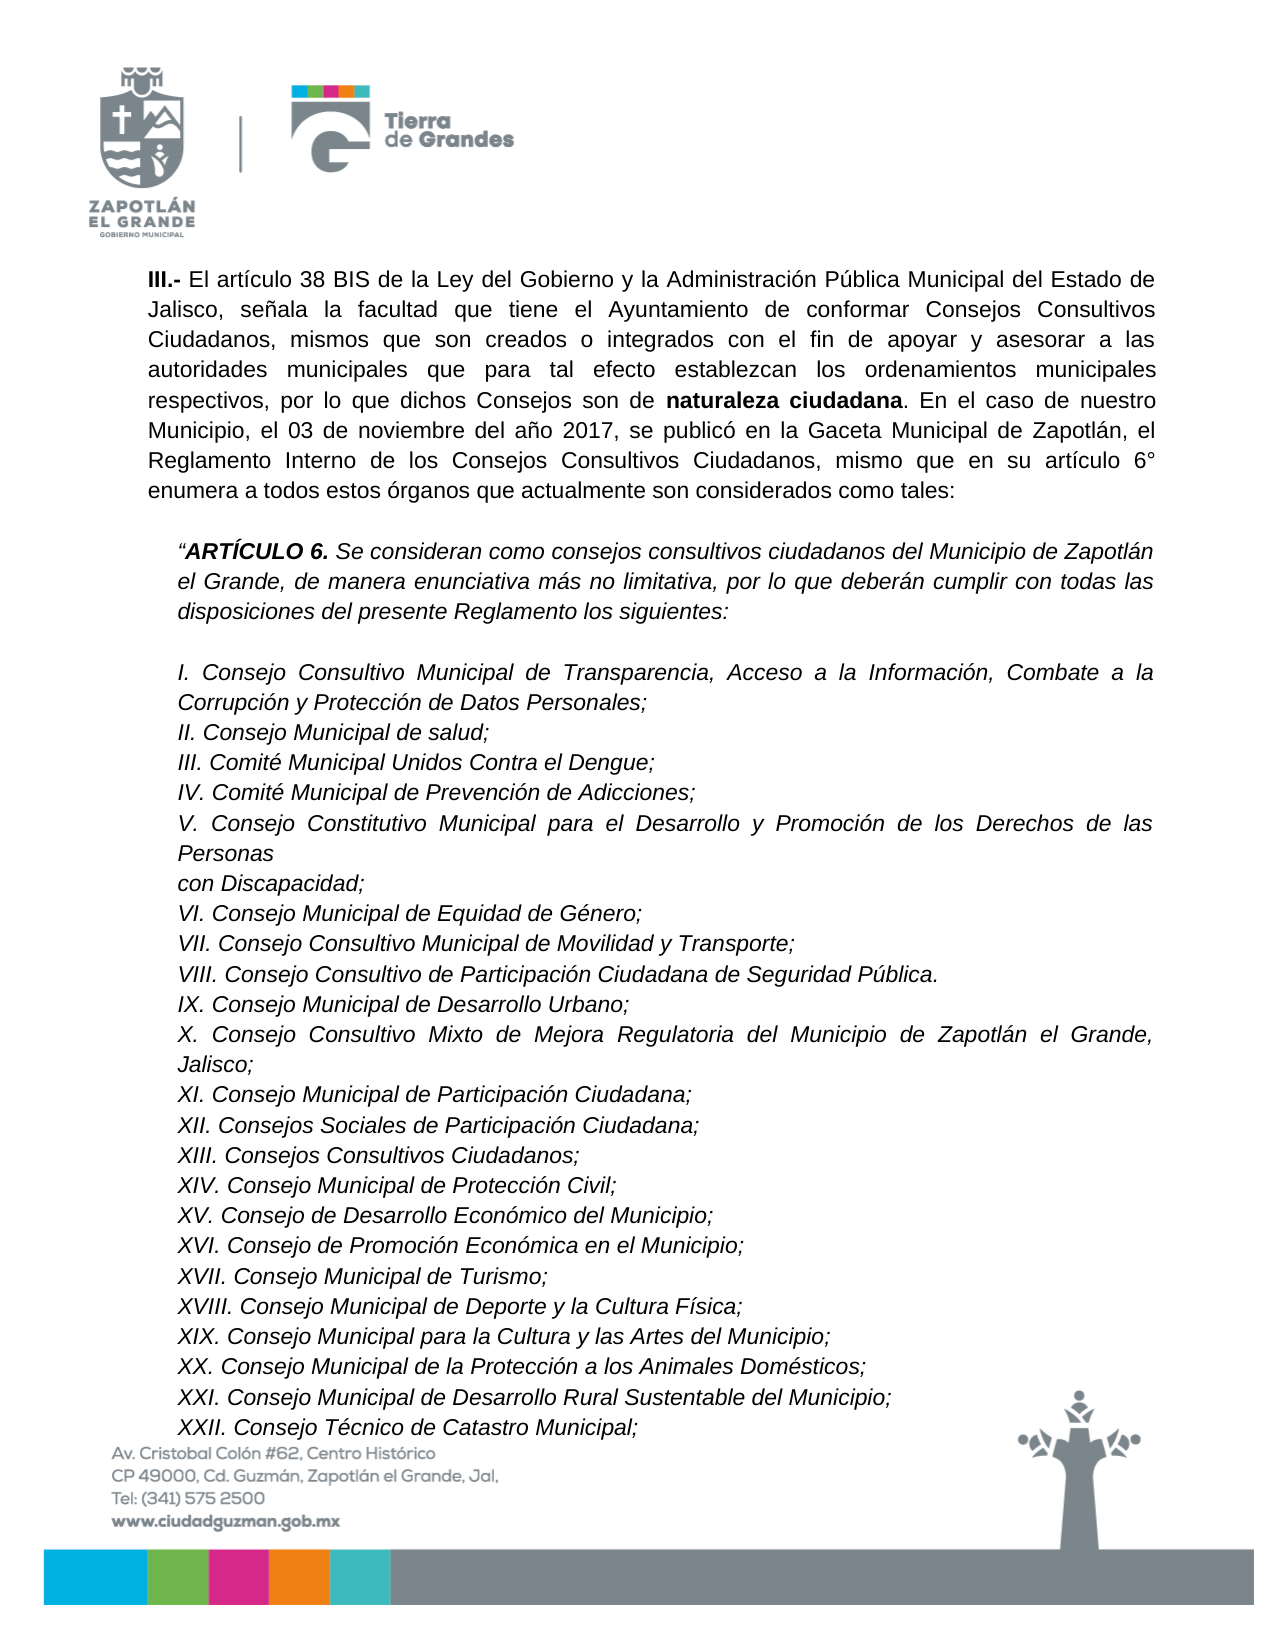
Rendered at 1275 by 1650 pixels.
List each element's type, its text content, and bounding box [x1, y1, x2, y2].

text II. Consejo Municipal de salud; [177, 719, 1157, 745]
text “ARTÍCULO 6. Se consideran como consejos consultivos ciudadanos del Municipio de Zapotlán el Grande, de manera enunciativa más no limitativa, por lo que deberán cumplir con todas las disposiciones del presente Reglamento los siguientes: [177, 538, 1157, 624]
text IV. Comité Municipal de Prevención de Adicciones; [177, 779, 1157, 806]
text VII. Consejo Consultivo Municipal de Movilidad y Transporte; [177, 930, 1157, 957]
text XXI. Consejo Municipal de Desarrollo Rural Sustentable del Municipio; [177, 1383, 1157, 1410]
text XIII. Consejos Consultivos Ciudadanos; [177, 1142, 1157, 1168]
text XIX. Consejo Municipal para la Cultura y las Artes del Municipio; [177, 1323, 1157, 1349]
text XXII. Consejo Técnico de Catastro Municipal; [177, 1414, 1157, 1440]
text XII. Consejos Sociales de Participación Ciudadana; [177, 1112, 1157, 1138]
text con Discapacidad; [177, 870, 1157, 896]
text V. Consejo Constitutivo Municipal para el Desarrollo y Promoción de los Derechos de las Personas [177, 809, 1157, 866]
text XV. Consejo de Desarrollo Económico del Municipio; [177, 1202, 1157, 1229]
text III. Comité Municipal Unidos Contra el Dengue; [177, 749, 1157, 776]
text X. Consejo Consultivo Mixto de Mejora Regulatoria del Municipio de Zapotlán el Grande, Jalisco; [177, 1021, 1157, 1078]
text XVII. Consejo Municipal de Turismo; [177, 1263, 1157, 1289]
text IX. Consejo Municipal de Desarrollo Urbano; [177, 991, 1157, 1017]
text XVIII. Consejo Municipal de Deporte y la Cultura Física; [177, 1293, 1157, 1319]
text VIII. Consejo Consultivo de Participación Ciudadana de Seguridad Pública. [177, 961, 1157, 987]
picture [13, 7, 1275, 1650]
text I. Consejo Consultivo Municipal de Transparencia, Acceso a la Información, Combate a la Corrupción y Protección de Datos Personales; [177, 658, 1157, 715]
text VI. Consejo Municipal de Equidad de Género; [177, 900, 1157, 927]
text XVI. Consejo de Promoción Económica en el Municipio; [177, 1232, 1157, 1259]
text III.- El artículo 38 BIS de la Ley del Gobierno y la Administración Pública Municipal del Estado de Jalisco, señala la facultad que tiene el Ayuntamiento de conformar Consejos Consultivos Ciudadanos, mismos que son creados o integrados con el fin de apoyar y asesorar a las autoridades municipales que para tal efecto establezcan los ordenamientos municipales respectivos, por lo que dichos Consejos son de naturaleza ciudadana. En el caso de nuestro Municipio, el 03 de noviembre del año 2017, se publicó en la Gaceta Municipal de Zapotlán, el Reglamento Interno de los Consejos Consultivos Ciudadanos, mismo que en su artículo 6° enumera a todos estos órganos que actualmente son considerados como tales: [148, 266, 1157, 504]
text XI. Consejo Municipal de Participación Ciudadana; [177, 1081, 1157, 1108]
text XIV. Consejo Municipal de Protección Civil; [177, 1172, 1157, 1198]
text XX. Consejo Municipal de la Protección a los Animales Domésticos; [177, 1353, 1157, 1380]
